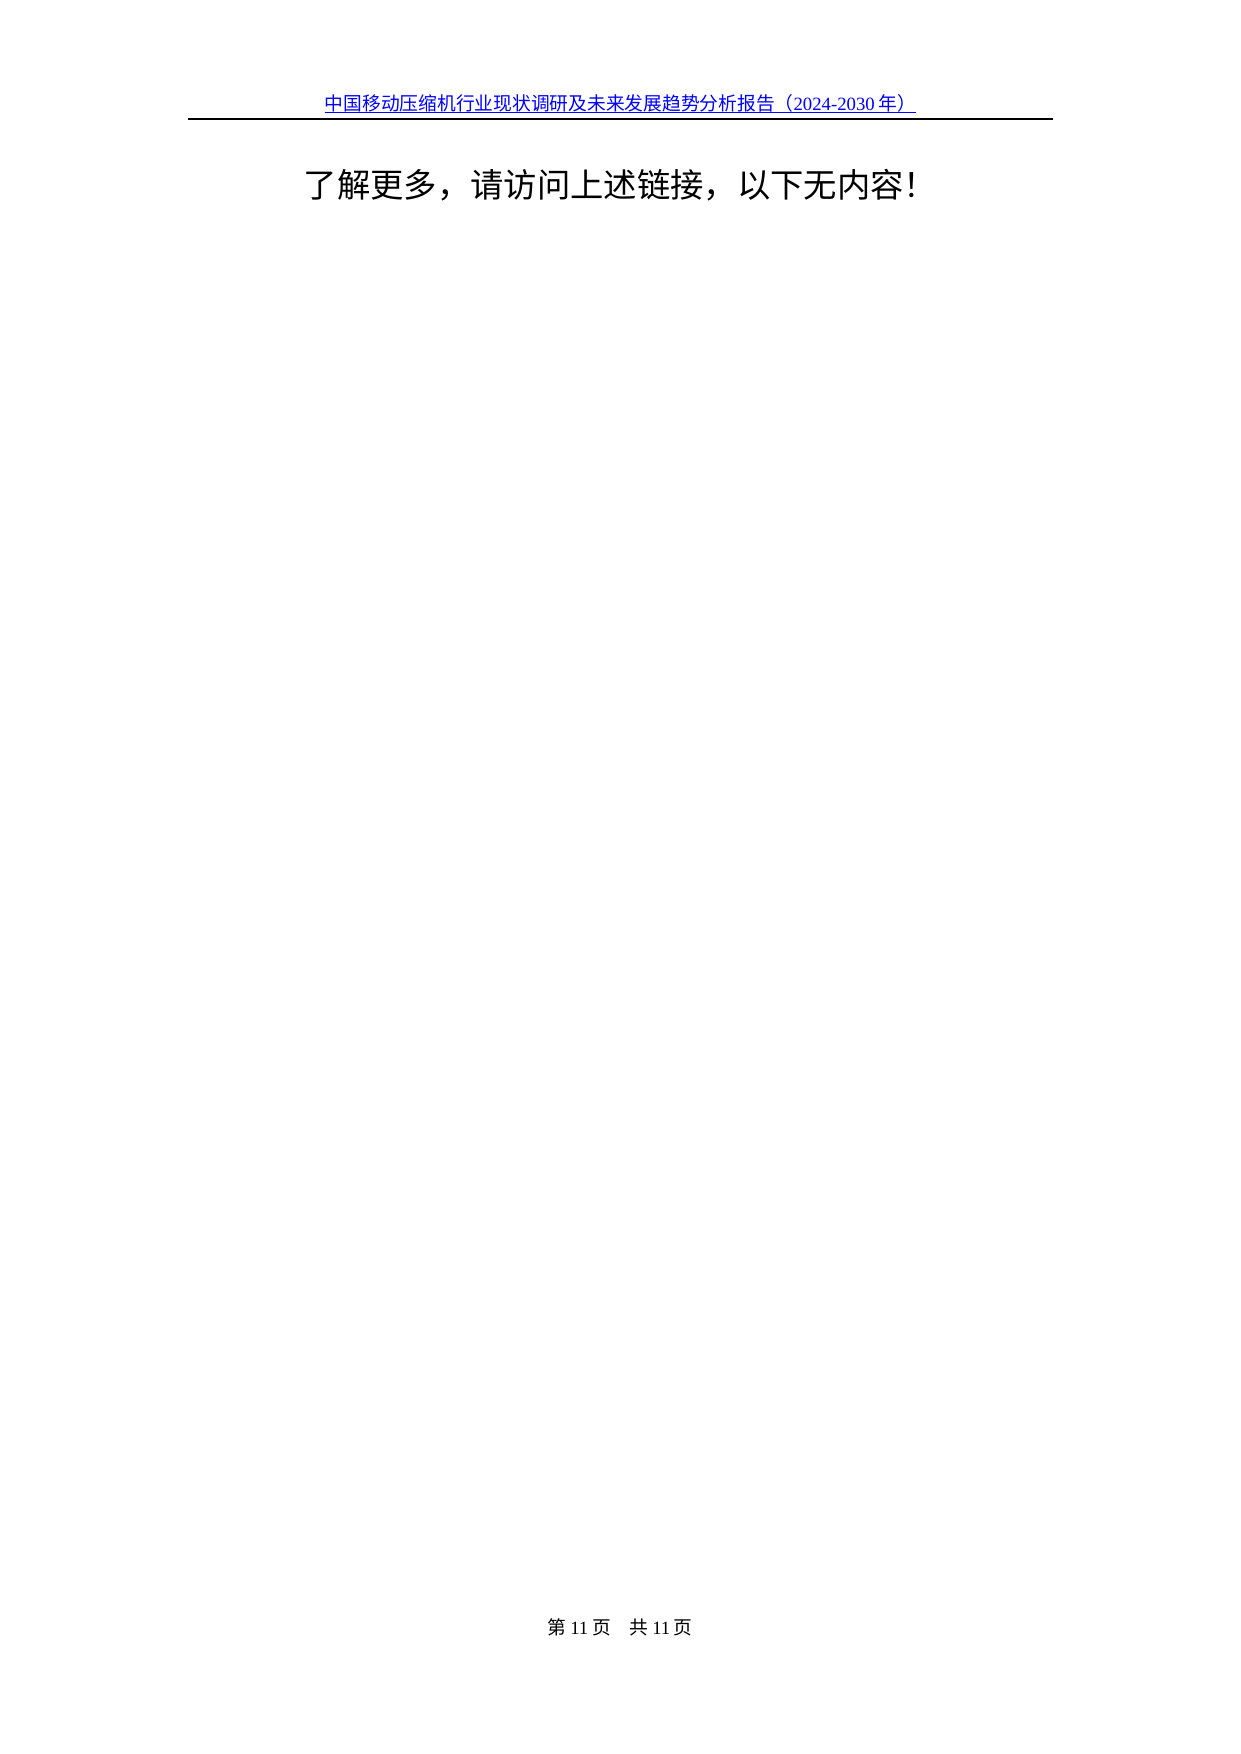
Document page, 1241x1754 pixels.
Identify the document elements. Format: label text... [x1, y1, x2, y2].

title 了解更多，请访问上述链接，以下无内容！ [187, 150, 1053, 215]
